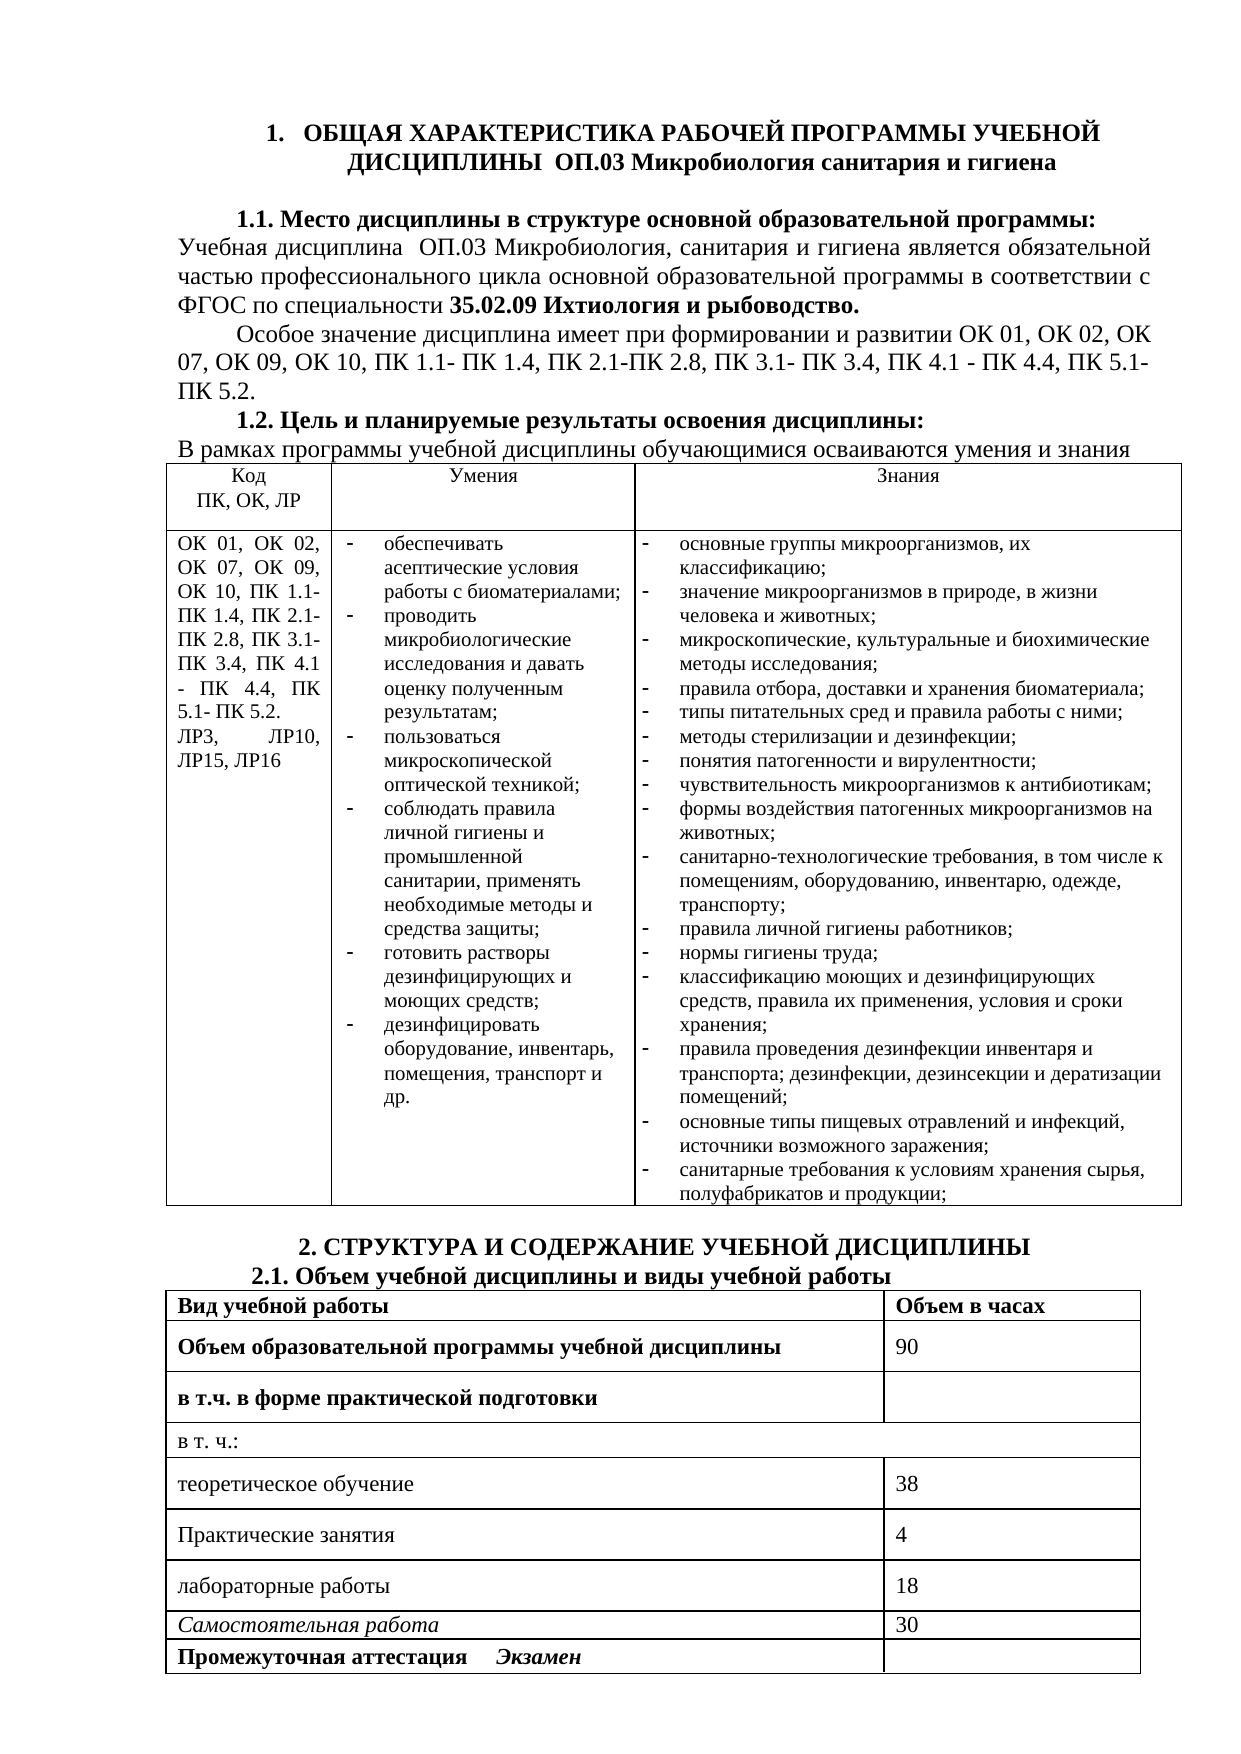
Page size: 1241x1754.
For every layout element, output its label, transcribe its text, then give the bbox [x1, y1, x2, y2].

table_cell лабораторные работы [167, 1561, 883, 1610]
text Учебная дисциплина ОП.03 Микробиология, санитария и гигиена является обязательной частью профессионального цикла основной образовательной программы в соответствии с ФГОС по специальности 35.02.09 Ихтиология и рыбоводство. [177, 232, 1152, 319]
list ОБЩАЯ ХАРАКТЕРИСТИКА РАБОЧЕЙ ПРОГРАММЫ УЧЕБНОЙ ДИСЦИПЛИНЫ ОП.03 Микробиология санитария и гигиена [215, 118, 1152, 176]
table_header Знания [636, 464, 1181, 530]
table_cell теоретическое обучение [167, 1458, 883, 1508]
table_cell Самостоятельная работа [167, 1612, 883, 1638]
text 2.1. Объем учебной дисциплины и виды учебной работы [177, 1261, 1152, 1290]
table_header Объем в часах [885, 1291, 1140, 1320]
text 1.1. Место дисциплины в структуре основной образовательной программы: [177, 204, 1152, 232]
table_cell [885, 1372, 1140, 1422]
table_cell Объем образовательной программы учебной дисциплины [167, 1321, 883, 1371]
table_header Вид учебной работы [167, 1291, 883, 1320]
table_cell 38 [885, 1458, 1140, 1508]
table_header Умения [332, 464, 634, 530]
table_cell Практические занятия [167, 1510, 883, 1559]
table_cell Промежуточная аттестация Экзамен [167, 1640, 883, 1672]
table_cell [885, 1640, 1140, 1672]
table_cell в т. ч.: [167, 1423, 1140, 1457]
table_cell обеспечивать асептические условия работы с биоматериалами; проводить микробиологические исследования и давать оценку полученным результатам; пользоваться микроскопической оптической техникой; соблюдать правила личной гигиены и промышленной санитарии, применять необходимые методы и средства защиты; готовить растворы дезинфицирующих и моющих средств; дезинфицировать оборудование, инвентарь, помещения, транспорт и др. [332, 531, 634, 1205]
text Особое значение дисциплина имеет при формировании и развитии ОК 01, ОК 02, ОК 07, ОК 09, ОК 10, ПК 1.1- ПК 1.4, ПК 2.1-ПК 2.8, ПК 3.1- ПК 3.4, ПК 4.1 - ПК 4.4, ПК 5.1- ПК 5.2. [177, 319, 1152, 405]
text 1.2. Цель и планируемые результаты освоения дисциплины: [177, 405, 1152, 434]
table_cell 30 [885, 1612, 1140, 1638]
table_header Код ПК, ОК, ЛР [167, 464, 331, 530]
table_cell ОК 01, ОК 02, ОК 07, ОК 09, ОК 10, ПК 1.1- ПК 1.4, ПК 2.1-ПК 2.8, ПК 3.1- ПК 3.4, ПК 4.1 - ПК 4.4, ПК 5.1- ПК 5.2. ЛР3, ЛР10, ЛР15, ЛР16 [167, 531, 331, 1205]
table_cell 18 [885, 1561, 1140, 1610]
text 2. СТРУКТУРА И СОДЕРЖАНИЕ УЧЕБНОЙ ДИСЦИПЛИНЫ [177, 1232, 1152, 1261]
table_cell 90 [885, 1321, 1140, 1371]
table_cell основные группы микроорганизмов, их классификацию; значение микроорганизмов в природе, в жизни человека и животных; микроскопические, культуральные и биохимические методы исследования; правила отбора, доставки и хранения биоматериала; типы питательных сред и правила работы с ними; методы стерилизации и дезинфекции; понятия патогенности и вирулентности; чувствительность микроорганизмов к антибиотикам; формы воздействия патогенных микроорганизмов на животных; санитарно-технологические требования, в том числе к помещениям, оборудованию, инвентарю, одежде, транспорту; правила личной гигиены работников; нормы гигиены труда; классификацию моющих и дезинфицирующих средств, правила их применения, условия и сроки хранения; правила проведения дезинфекции инвентаря и транспорта; дезинфекции, дезинсекции и дератизации помещений; основные типы пищевых отравлений и инфекций, источники возможного заражения; санитарные требования к условиям хранения сырья, полуфабрикатов и продукции; [636, 531, 1181, 1205]
table_cell 4 [885, 1510, 1140, 1559]
table_cell в т.ч. в форме практической подготовки [167, 1372, 883, 1422]
text В рамках программы учебной дисциплины обучающимися осваиваются умения и знания [177, 434, 1152, 462]
